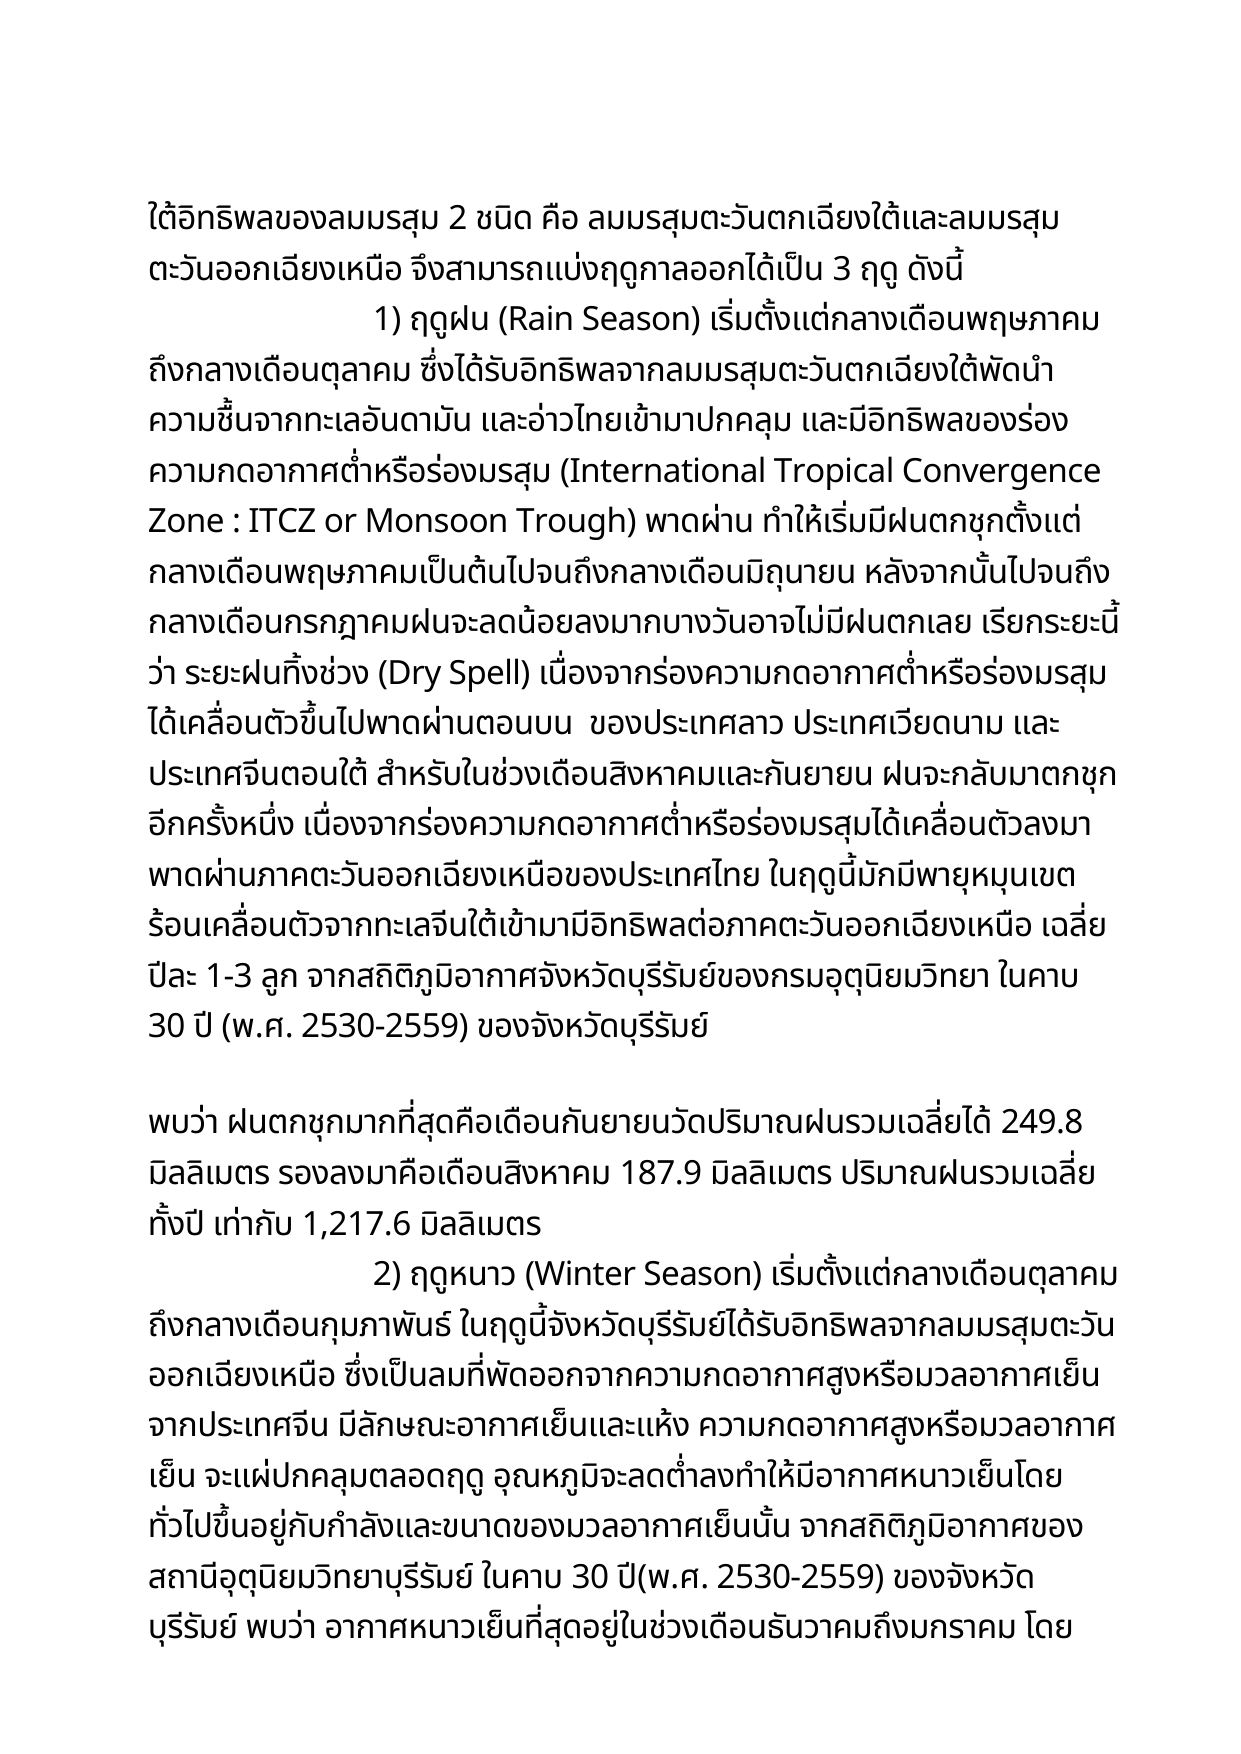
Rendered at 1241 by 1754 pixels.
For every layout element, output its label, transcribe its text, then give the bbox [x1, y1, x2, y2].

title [148, 194, 1122, 295]
title พบว่า ฝนตกชุกมากที่สุดคือเดือนกันยายนวัดปริมาณฝนรวมเฉลี่ยได้ 249.8 มิลลิเมตร รองลงมาคือเดือนสิงหาคม 187.9 มิลลิเมตร ปริมาณฝนรวมเฉลี่ยทั้งปี เท่ากับ 1,217.6 มิลลิเมตร [148, 1098, 1122, 1250]
title 1) ฤดูฝน (Rain Season) เริ่มตั้งแต่กลางเดือนพฤษภาคมถึงกลางเดือนตุลาคม ซึ่งได้รับอิทธิพลจากลมมรสุมตะวันตกเฉียงใต้พัดนำความชื้นจากทะเลอันดามัน และอ่าวไทยเข้ามาปกคลุม และมีอิทธิพลของร่องความกดอากาศต่ำหรือร่องมรสุม (International Tropical Convergence Zone : ITCZ or Monsoon Trough) พาดผ่าน ทำให้เริ่มมีฝนตกชุกตั้งแต่กลางเดือนพฤษภาคมเป็นต้นไปจนถึงกลางเดือนมิถุนายน หลังจากนั้นไปจนถึงกลางเดือนกรกฎาคมฝนจะลดน้อยลงมากบางวันอาจไม่มีฝนตกเลย เรียกระยะนี้ว่า ระยะฝนทิ้งช่วง (Dry Spell) เนื่องจากร่องความกดอากาศต่ำหรือร่องมรสุมได้เคลื่อนตัวขึ้นไปพาดผ่านตอนบน ของประเทศลาว ประเทศเวียดนาม และประเทศจีนตอนใต้ สำหรับในช่วงเดือนสิงหาคมและกันยายน ฝนจะกลับมาตกชุกอีกครั้งหนึ่ง เนื่องจากร่องความกดอากาศต่ำหรือร่องมรสุมได้เคลื่อนตัวลงมาพาดผ่านภาคตะวันออกเฉียงเหนือของประเทศไทย ในฤดูนี้มักมีพายุหมุนเขตร้อนเคลื่อนตัวจากทะเลจีนใต้เข้ามามีอิทธิพลต่อภาคตะวันออกเฉียงเหนือ เฉลี่ยปีละ 1-3 ลูก จากสถิติภูมิอากาศจังหวัดบุรีรัมย์ของกรมอุตุนิยมวิทยา ในคาบ 30 ปี (พ.ศ. 2530-2559) ของจังหวัดบุรีรัมย์ [148, 295, 1122, 1053]
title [148, 1250, 1122, 1654]
